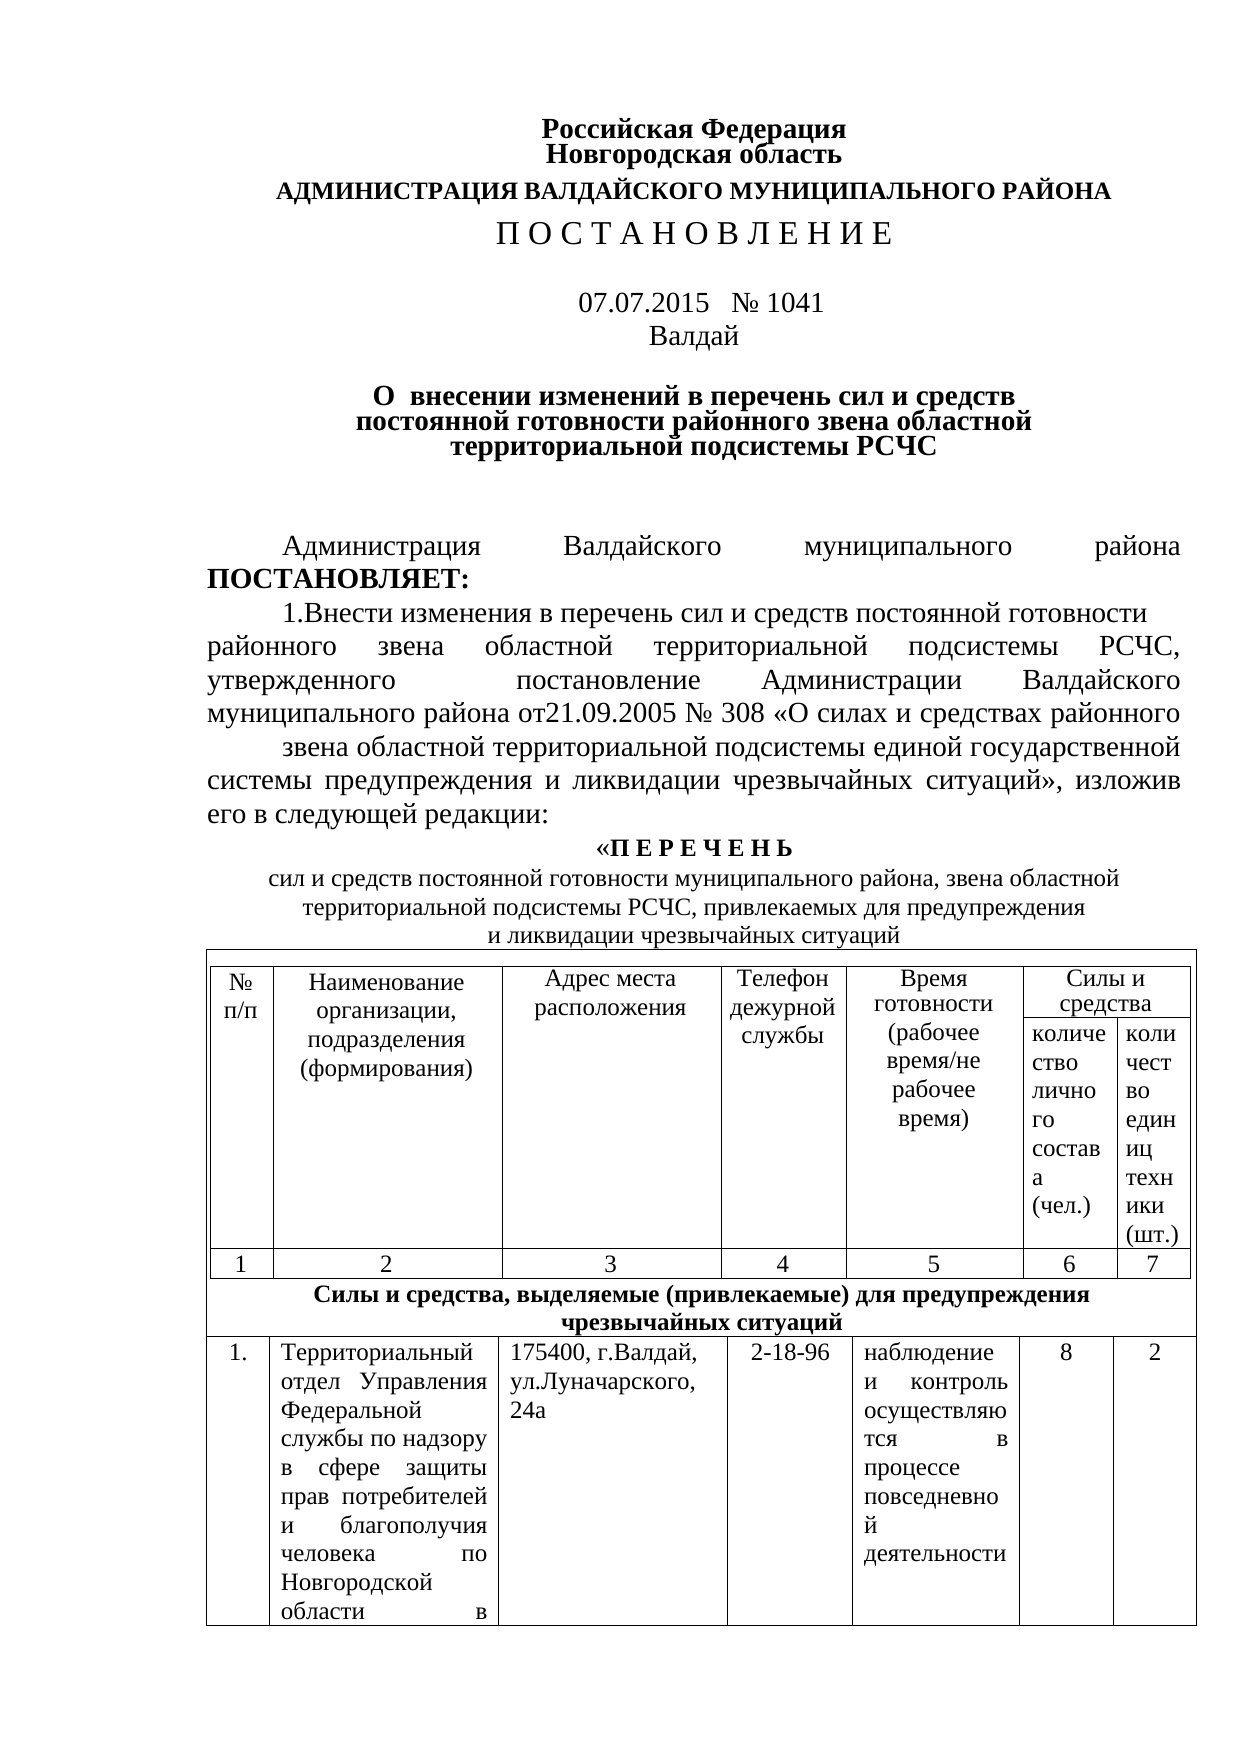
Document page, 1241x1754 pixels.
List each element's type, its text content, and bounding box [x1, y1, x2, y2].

text территориальной подсистемы РСЧС [207, 436, 1181, 461]
table_cell 1 [211, 1249, 273, 1278]
text постоянной готовности районного звена областной [207, 411, 1181, 436]
table_header Время готовности (рабочее время/не рабочее время) [847, 967, 1023, 1248]
text О внесении изменений в перечень сил и средств [207, 386, 1181, 411]
table_header Силы и средства [1024, 967, 1190, 1017]
subtitle П О С Т А Н О В Л Е Н И Е [207, 213, 1181, 252]
text районного звена областной территориальной подсистемы РСЧС, утвержденного постановление Администрации Валдайского муниципального района от21.09.2005 № 308 «О силах и средствах районного звена областной территориальной подсистемы единой государственной системы предупреждения и ликвидации чрезвычайных ситуаций», изложив его в следующей редакции: [207, 628, 1181, 829]
subtitle Новгородская область [207, 143, 1181, 168]
table_cell 2 [1114, 1337, 1196, 1625]
text 07.07.2015 № 1041 [207, 285, 1181, 318]
text и ликвидации чрезвычайных ситуаций [207, 921, 1181, 949]
table_cell 6 [1024, 1249, 1117, 1278]
table_header Силы и средства, выделяемые (привлекаемые) для предупреждения чрезвычайных ситуаций [207, 950, 1196, 1336]
table_cell 3 [503, 1249, 721, 1278]
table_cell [499, 1337, 727, 1625]
table_cell 4 [722, 1249, 846, 1278]
text «П Е Р Е Ч Е Н Ь [207, 829, 1181, 863]
table_cell 8 [1020, 1337, 1113, 1625]
text Администрация Валдайского муниципального района ПОСТАНОВЛЯЕТ: [207, 528, 1181, 595]
text территориальной подсистемы РСЧС, привлекаемых для предупреждения [207, 892, 1181, 921]
table_header Адрес места расположения [503, 967, 721, 1248]
text сил и средств постоянной готовности муниципального района, звена областной [207, 863, 1181, 892]
table_cell 5 [847, 1249, 1023, 1278]
table_header Телефон дежурной службы [722, 967, 846, 1248]
table_cell 2 [274, 1249, 502, 1278]
table_cell количество единиц техники (шт.) [1118, 1018, 1190, 1248]
table_cell 7 [1118, 1249, 1190, 1278]
table_cell количество личного состава (чел.) [1024, 1018, 1117, 1248]
table_cell 1. [207, 1337, 269, 1625]
text 1.Внести изменения в перечень сил и средств постоянной готовности [207, 595, 1181, 628]
text Российская Федерация [207, 118, 1181, 143]
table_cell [270, 1337, 498, 1625]
table_header Наименование организации, подразделения (формирования) [274, 967, 502, 1248]
text Валдай [207, 318, 1181, 352]
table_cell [853, 1337, 1019, 1625]
table_cell 2-18-96 [728, 1337, 852, 1625]
table_header № п/п [211, 967, 273, 1248]
subtitle АДМИНИСТРАЦИЯ ВАЛДАЙСКОГО МУНИЦИПАЛЬНОГО РАЙОНА [207, 176, 1181, 205]
